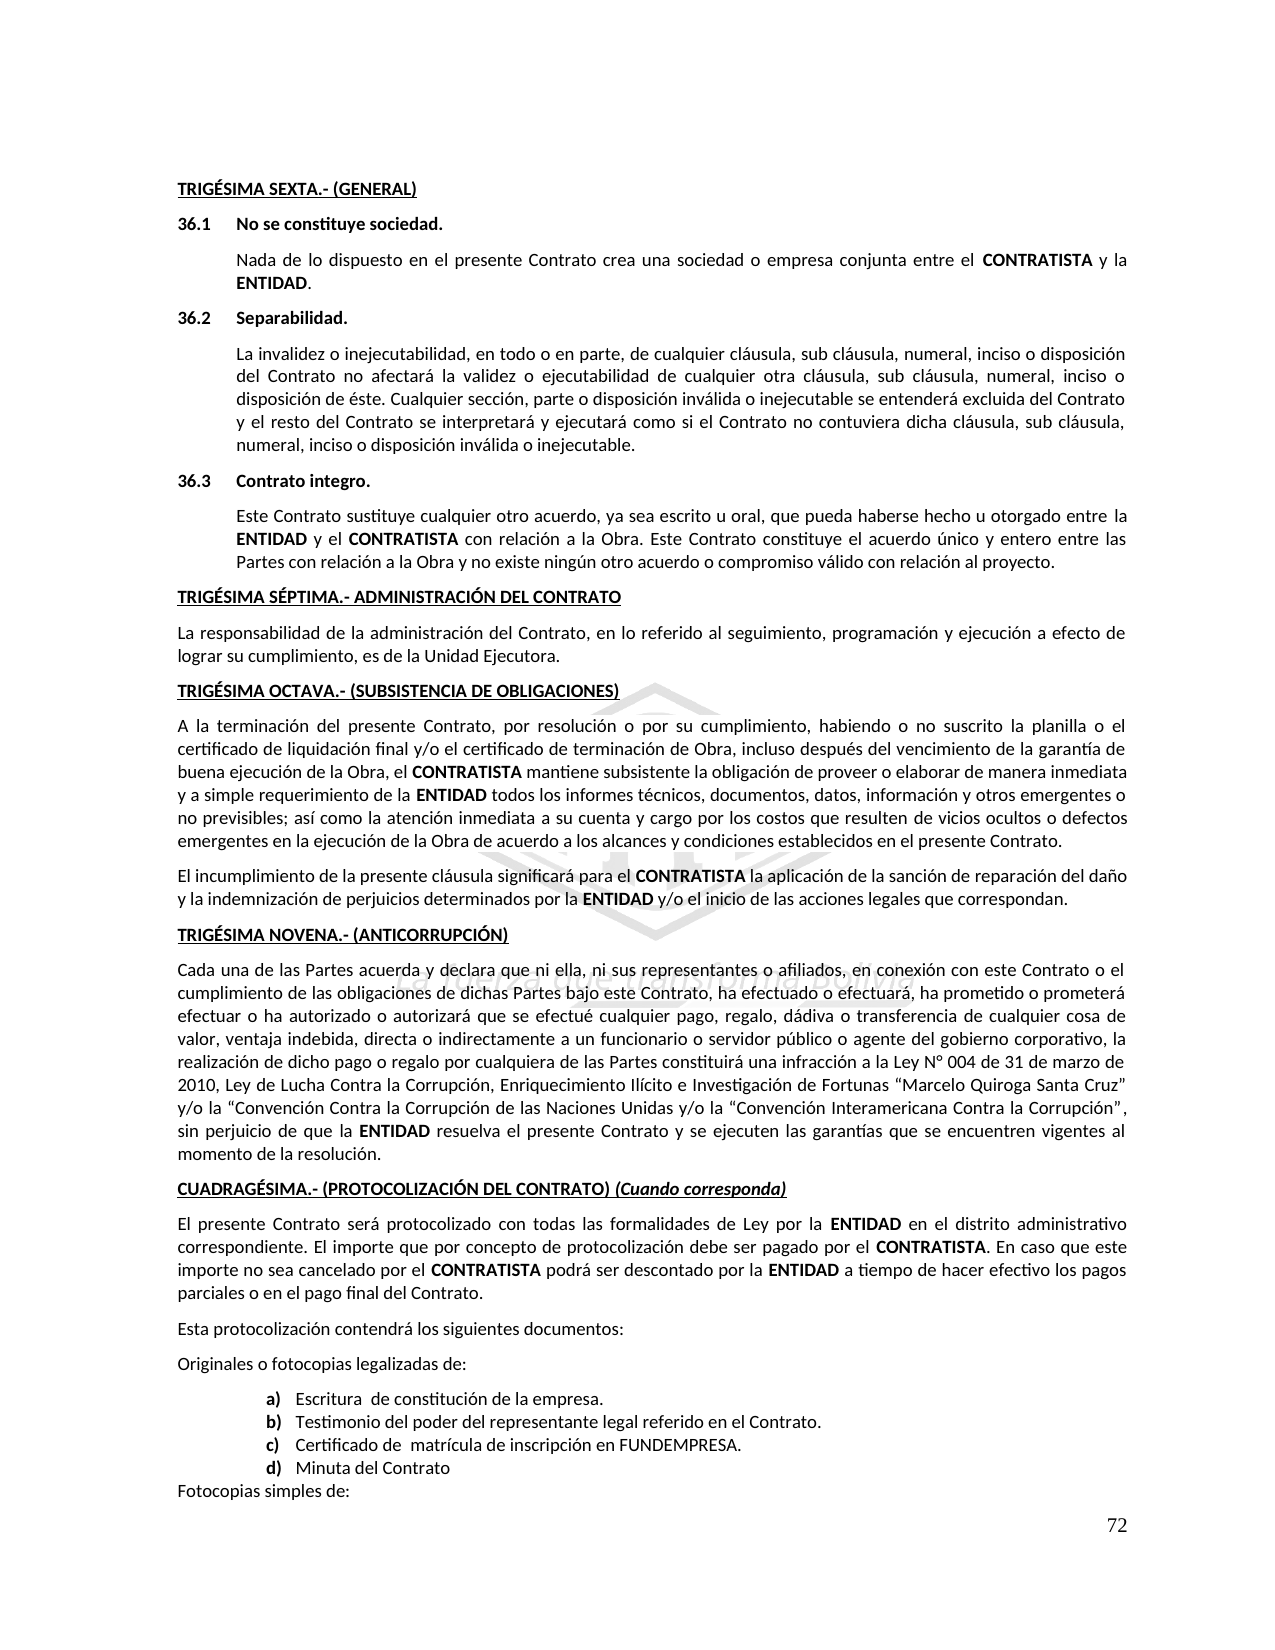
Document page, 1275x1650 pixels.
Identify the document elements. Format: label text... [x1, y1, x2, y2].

text TRIGÉSIMA OCTAVA.- (SUBSISTENCIA DE OBLIGACIONES) [177, 679, 1127, 702]
text TRIGÉSIMA SÉPTIMA.- ADMINISTRACIÓN DEL CONTRATO [177, 586, 1127, 608]
text CUADRAGÉSIMA.- (PROTOCOLIZACIÓN DEL CONTRATO) (Cuando corresponda) [177, 1177, 1127, 1200]
list Minuta del Contrato [266, 1456, 1127, 1479]
text 36.2 Separabilidad. [177, 306, 1128, 329]
text TRIGÉSIMA NOVENA.- (ANTICORRUPCIÓN) [177, 923, 1127, 946]
text TRIGÉSIMA SEXTA.- (GENERAL) [177, 177, 1128, 200]
text La invalidez o inejecutabilidad, en todo o en parte, de cualquier cláusula, sub cláusula, numeral, inciso o disposición del Contrato no afectará la validez o ejecutabilidad de cualquier otra cláusula, sub cláusula, numeral, inciso o disposición de éste. Cualquier sección, parte o disposición inválida o inejecutable se entenderá excluida del Contrato y el resto del Contrato se interpretará y ejecutará como si el Contrato no contuviera dicha cláusula, sub cláusula, numeral, inciso o disposición inválida o inejecutable. [236, 342, 1127, 456]
text Esta protocolización contendrá los siguientes documentos: [177, 1317, 1127, 1340]
text El presente Contrato será protocolizado con todas las formalidades de Ley por la ENTIDAD en el distrito administrativo correspondiente. El importe que por concepto de protocolización debe ser pagado por el CONTRATISTA. En caso que este importe no sea cancelado por el CONTRATISTA podrá ser descontado por la ENTIDAD a tiempo de hacer efectivo los pagos parciales o en el pago final del Contrato. [177, 1213, 1127, 1304]
list Testimonio del poder del representante legal referido en el Contrato. [266, 1411, 1127, 1433]
text Nada de lo dispuesto en el presente Contrato crea una sociedad o empresa conjunta entre el CONTRATISTA y la ENTIDAD. [236, 248, 1127, 294]
text Cada una de las Partes acuerda y declara que ni ella, ni sus representantes o afiliados, en conexión con este Contrato o el cumplimiento de las obligaciones de dichas Partes bajo este Contrato, ha efectuado o efectuará, ha prometido o prometerá efectuar o ha autorizado o autorizará que se efectué cualquier pago, regalo, dádiva o transferencia de cualquier cosa de valor, ventaja indebida, directa o indirectamente a un funcionario o servidor público o agente del gobierno corporativo, la realización de dicho pago o regalo por cualquiera de las Partes constituirá una infracción a la Ley N° 004 de 31 de marzo de 2010, Ley de Lucha Contra la Corrupción, Enriquecimiento Ilícito e Investigación de Fortunas “Marcelo Quiroga Santa Cruz” y/o la “Convención Contra la Corrupción de las Naciones Unidas y/o la “Convención Interamericana Contra la Corrupción”, sin perjuicio de que la ENTIDAD resuelva el presente Contrato y se ejecuten las garantías que se encuentren vigentes al momento de la resolución. [177, 958, 1127, 1165]
list Certificado de matrícula de inscripción en FUNDEMPRESA. [266, 1433, 1127, 1456]
text El incumplimiento de la presente cláusula significará para el CONTRATISTA la aplicación de la sanción de reparación del daño y la indemnización de perjuicios determinados por la ENTIDAD y/o el inicio de las acciones legales que correspondan. [177, 865, 1127, 911]
text Fotocopias simples de: [177, 1479, 1127, 1502]
text A la terminación del presente Contrato, por resolución o por su cumplimiento, habiendo o no suscrito la planilla o el certificado de liquidación final y/o el certificado de terminación de Obra, incluso después del vencimiento de la garantía de buena ejecución de la Obra, el CONTRATISTA mantiene subsistente la obligación de proveer o elaborar de manera inmediata y a simple requerimiento de la ENTIDAD todos los informes técnicos, documentos, datos, información y otros emergentes o no previsibles; así como la atención inmediata a su cuenta y cargo por los costos que resulten de vicios ocultos o defectos emergentes en la ejecución de la Obra de acuerdo a los alcances y condiciones establecidos en el presente Contrato. [177, 715, 1128, 852]
list Escritura de constitución de la empresa. [266, 1388, 1127, 1411]
text 36.3 Contrato integro. [177, 469, 1128, 492]
text 36.1 No se constituye sociedad. [177, 213, 1128, 236]
text La responsabilidad de la administración del Contrato, en lo referido al seguimiento, programación y ejecución a efecto de lograr su cumplimiento, es de la Unidad Ejecutora. [177, 621, 1127, 667]
text Este Contrato sustituye cualquier otro acuerdo, ya sea escrito u oral, que pueda haberse hecho u otorgado entre la ENTIDAD y el CONTRATISTA con relación a la Obra. Este Contrato constituye el acuerdo único y entero entre las Partes con relación a la Obra y no existe ningún otro acuerdo o compromiso válido con relación al proyecto. [236, 504, 1127, 573]
text Originales o fotocopias legalizadas de: [177, 1352, 1127, 1375]
